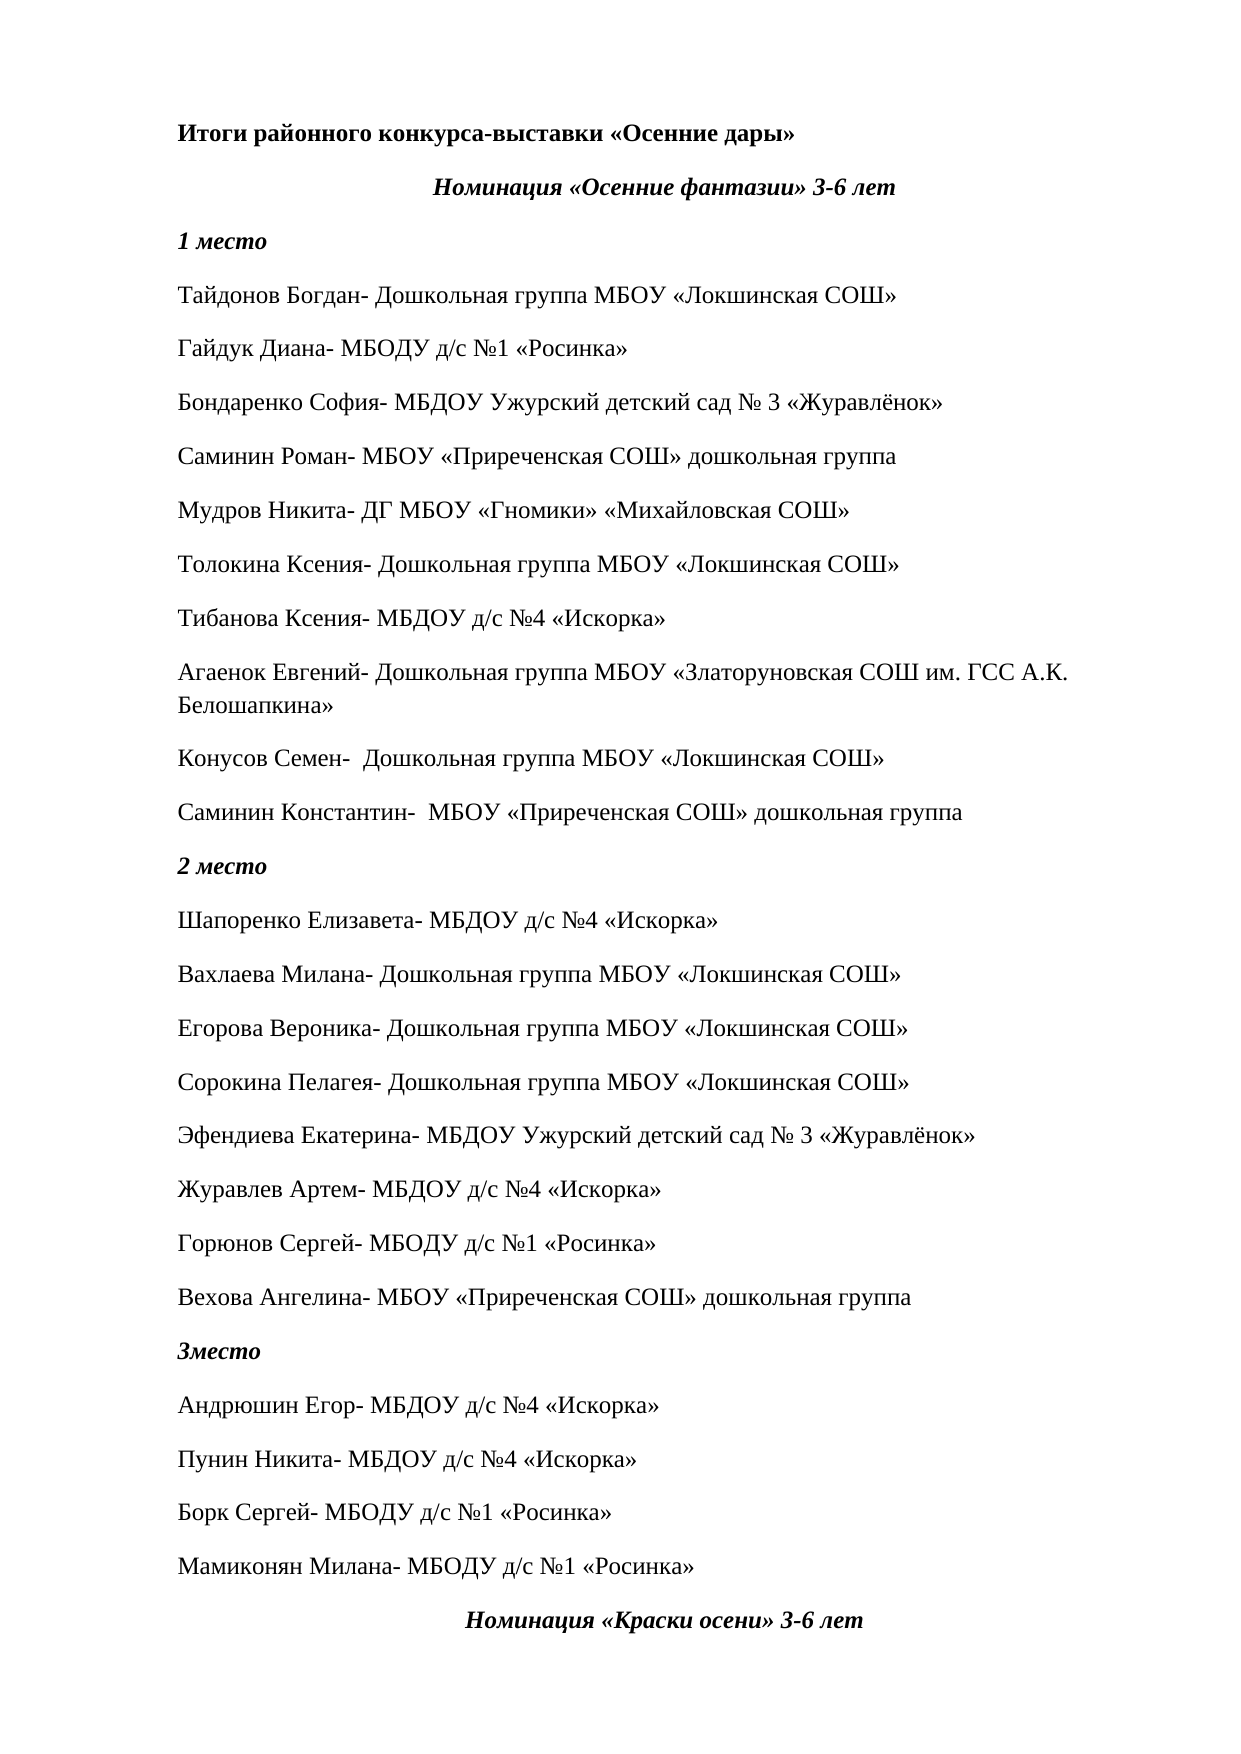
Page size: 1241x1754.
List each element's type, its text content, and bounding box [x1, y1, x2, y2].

text Тайдонов Богдан- Дошкольная группа МБОУ «Локшинская СОШ» [177, 280, 1152, 308]
text Борк Сергей- МБОДУ д/с №1 «Росинка» [177, 1497, 1152, 1526]
text Тибанова Ксения- МБДОУ д/с №4 «Искорка» [177, 603, 1152, 632]
text Саминин Роман- МБОУ «Приреченская СОШ» дошкольная группа [177, 441, 1152, 470]
text Агаенок Евгений- Дошкольная группа МБОУ «Златоруновская СОШ им. ГСС А.К. Белошапкина» [177, 657, 1152, 718]
text Вахлаева Милана- Дошкольная группа МБОУ «Локшинская СОШ» [177, 959, 1152, 988]
text Горюнов Сергей- МБОДУ д/с №1 «Росинка» [177, 1228, 1152, 1257]
text 2 место [177, 851, 1152, 880]
text Бондаренко София- МБДОУ Ужурский детский сад № 3 «Журавлёнок» [177, 387, 1152, 416]
text Номинация «Краски осени» 3-6 лет [177, 1605, 1152, 1634]
text Вехова Ангелина- МБОУ «Приреченская СОШ» дошкольная группа [177, 1282, 1152, 1311]
text Номинация «Осенние фантазии» 3-6 лет [177, 172, 1152, 201]
text Эфендиева Екатерина- МБДОУ Ужурский детский сад № 3 «Журавлёнок» [177, 1121, 1152, 1149]
text 1 место [177, 226, 1152, 254]
text Итоги районного конкурса-выставки «Осенние дары» [177, 118, 1152, 147]
text 3место [177, 1336, 1152, 1365]
text Саминин Константин- МБОУ «Приреченская СОШ» дошкольная группа [177, 797, 1152, 826]
text Шапоренко Елизавета- МБДОУ д/с №4 «Искорка» [177, 905, 1152, 934]
text Пунин Никита- МБДОУ д/с №4 «Искорка» [177, 1444, 1152, 1472]
text Мудров Никита- ДГ МБОУ «Гномики» «Михайловская СОШ» [177, 495, 1152, 524]
text Конусов Семен- Дошкольная группа МБОУ «Локшинская СОШ» [177, 743, 1152, 772]
text Сорокина Пелагея- Дошкольная группа МБОУ «Локшинская СОШ» [177, 1067, 1152, 1095]
text Андрюшин Егор- МБДОУ д/с №4 «Искорка» [177, 1390, 1152, 1418]
text Мамиконян Милана- МБОДУ д/с №1 «Росинка» [177, 1551, 1152, 1580]
text Егорова Вероника- Дошкольная группа МБОУ «Локшинская СОШ» [177, 1013, 1152, 1042]
text Журавлев Артем- МБДОУ д/с №4 «Искорка» [177, 1174, 1152, 1203]
text Гайдук Диана- МБОДУ д/с №1 «Росинка» [177, 333, 1152, 362]
text Толокина Ксения- Дошкольная группа МБОУ «Локшинская СОШ» [177, 549, 1152, 578]
